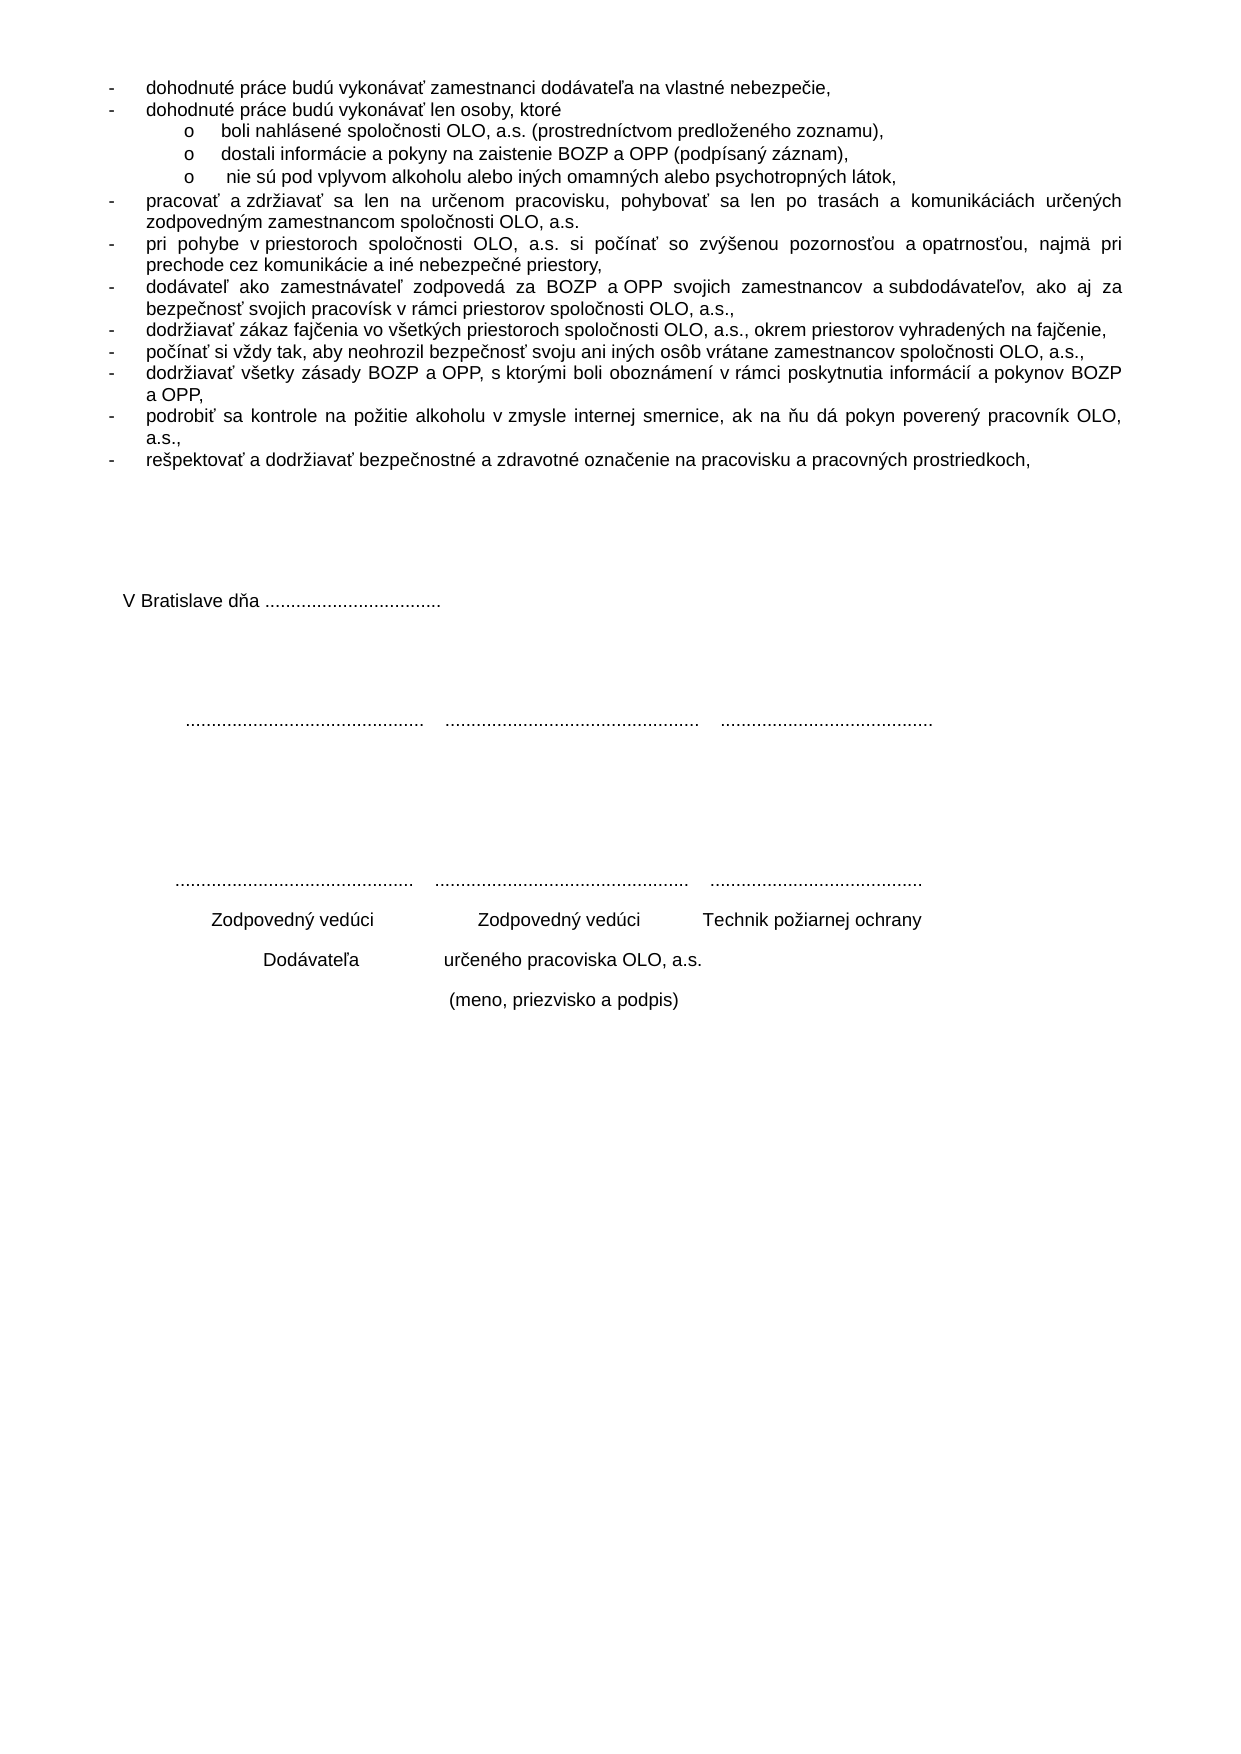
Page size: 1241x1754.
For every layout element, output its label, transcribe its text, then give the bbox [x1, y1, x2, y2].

list pracovať a zdržiavať sa len na určenom pracovisku, pohybovať sa len po trasách a komunikáciách určených zodpovedným zamestnancom spoločnosti OLO, a.s. [108, 189, 1122, 233]
text V Bratislave dňa .................................. [71, 589, 1122, 611]
text Dodávateľa určeného pracoviska OLO, a.s. [71, 949, 1122, 970]
list dodávateľ ako zamestnávateľ zodpovedá za BOZP a OPP svojich zamestnancov a subdodávateľov, ako aj za bezpečnosť svojich pracovísk v rámci priestorov spoločnosti OLO, a.s., [108, 276, 1122, 319]
list boli nahlásené spoločnosti OLO, a.s. (prostredníctvom predloženého zoznamu), [183, 120, 1122, 143]
list nie sú pod vplyvom alkoholu alebo iných omamných alebo psychotropných látok, [183, 166, 1122, 189]
list dostali informácie a pokyny na zaistenie BOZP a OPP (podpísaný záznam), [183, 143, 1122, 166]
list dohodnuté práce budú vykonávať len osoby, ktoré [108, 98, 1122, 120]
list podrobiť sa kontrole na požitie alkoholu v zmysle internej smernice, ak na ňu dá pokyn poverený pracovník OLO, a.s., [108, 405, 1122, 448]
text .............................................. ................................................. ......................................... [71, 869, 1122, 890]
list rešpektovať a dodržiavať bezpečnostné a zdravotné označenie na pracovisku a pracovných prostriedkoch, [108, 448, 1122, 470]
text Zodpovedný vedúci Zodpovedný vedúci Technik požiarnej ochrany [71, 909, 1122, 930]
list dodržiavať všetky zásady BOZP a OPP, s ktorými boli oboznámení v rámci poskytnutia informácií a pokynov BOZP a OPP, [108, 362, 1122, 405]
list počínať si vždy tak, aby neohrozil bezpečnosť svoju ani iných osôb vrátane zamestnancov spoločnosti OLO, a.s., [108, 341, 1122, 362]
list pri pohybe v priestoroch spoločnosti OLO, a.s. si počínať so zvýšenou pozornosťou a opatrnosťou, najmä pri prechode cez komunikácie a iné nebezpečné priestory, [108, 233, 1122, 276]
text .............................................. ................................................. ......................................... [71, 709, 1122, 731]
text (meno, priezvisko a podpis) [366, 988, 1122, 1010]
list dodržiavať zákaz fajčenia vo všetkých priestoroch spoločnosti OLO, a.s., okrem priestorov vyhradených na fajčenie, [108, 319, 1122, 341]
list dohodnuté práce budú vykonávať zamestnanci dodávateľa na vlastné nebezpečie, [108, 77, 1122, 98]
